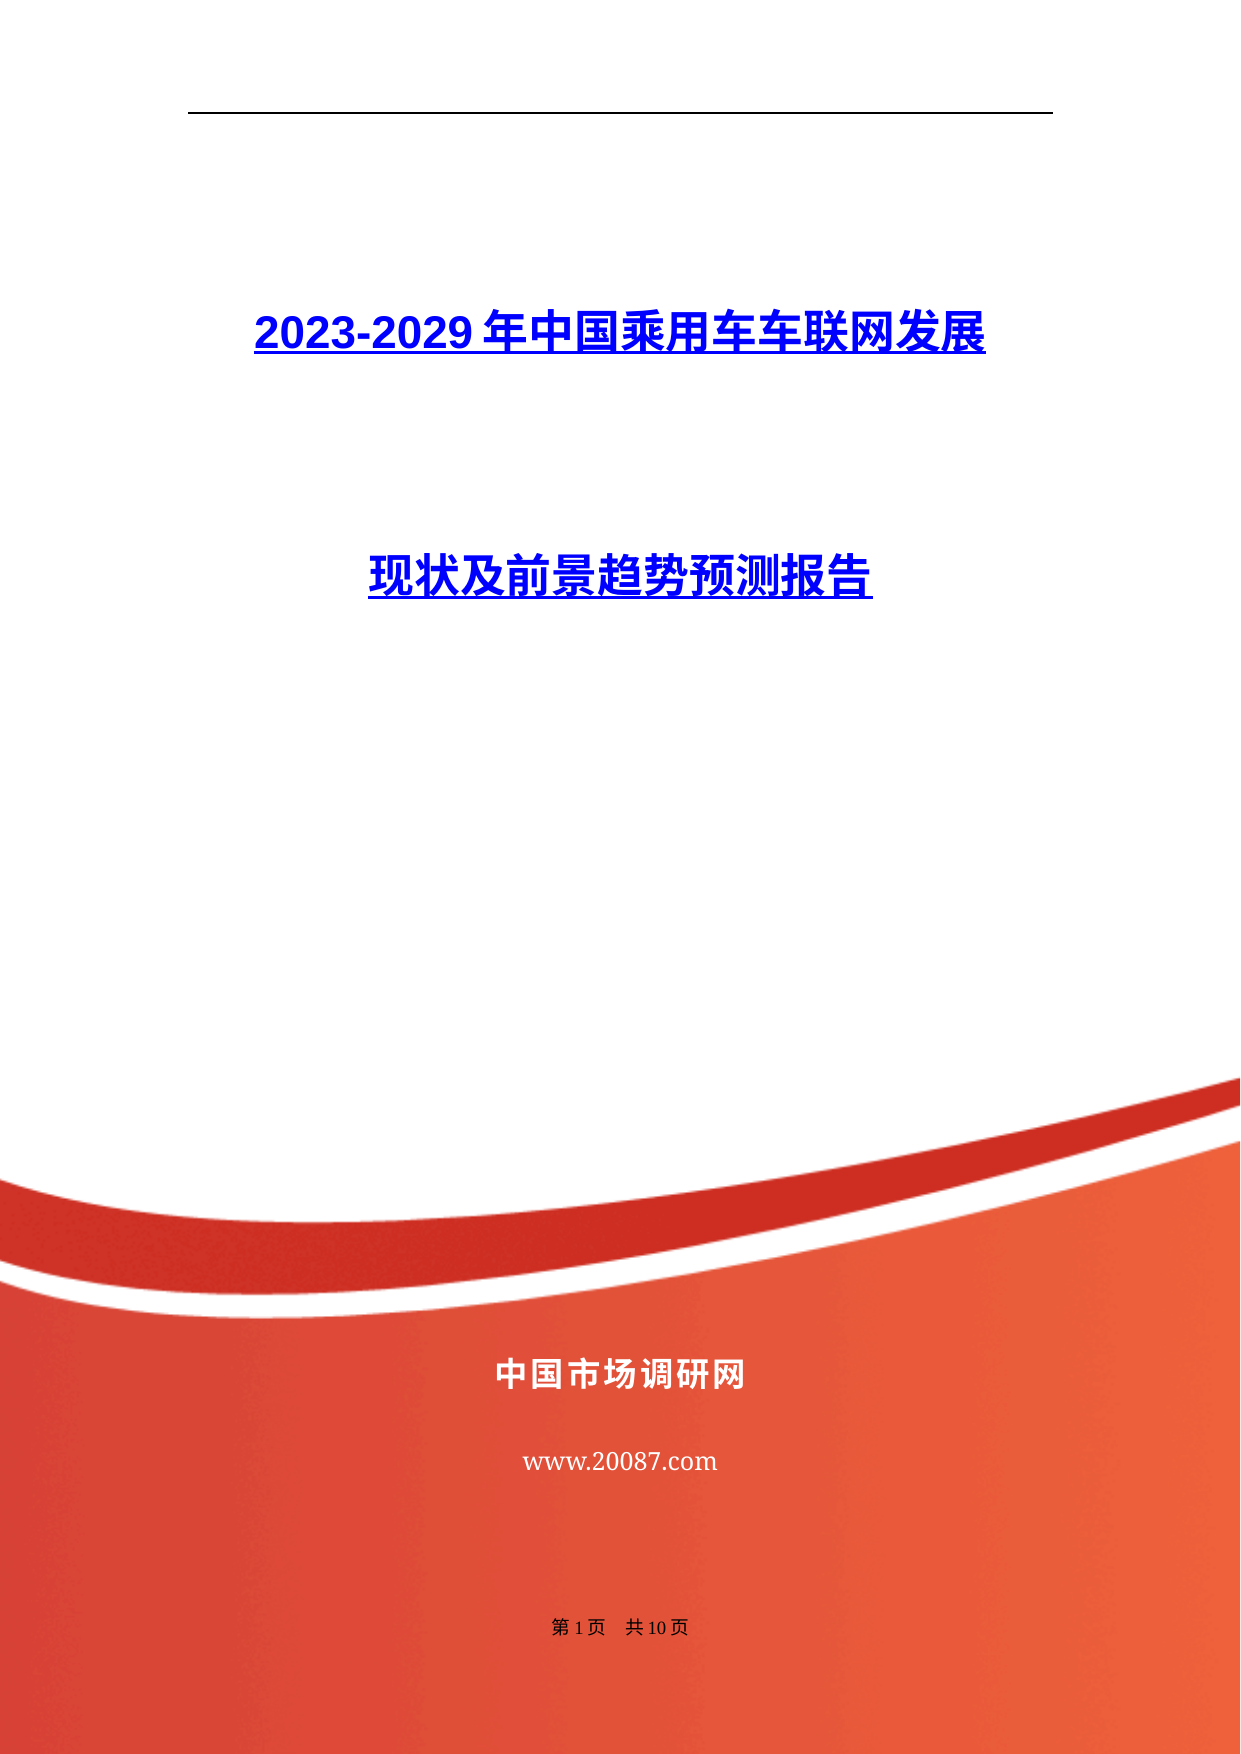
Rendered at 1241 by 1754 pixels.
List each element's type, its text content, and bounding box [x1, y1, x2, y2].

text www.20087.com [187, 1428, 1053, 1493]
subtitle 中国市场调研网 [187, 1339, 1053, 1404]
picture [0, 1006, 1241, 1754]
table_header 2023-2029年中国乘用车车联网发展现状及前景趋势预测报告 [188, 207, 1053, 773]
